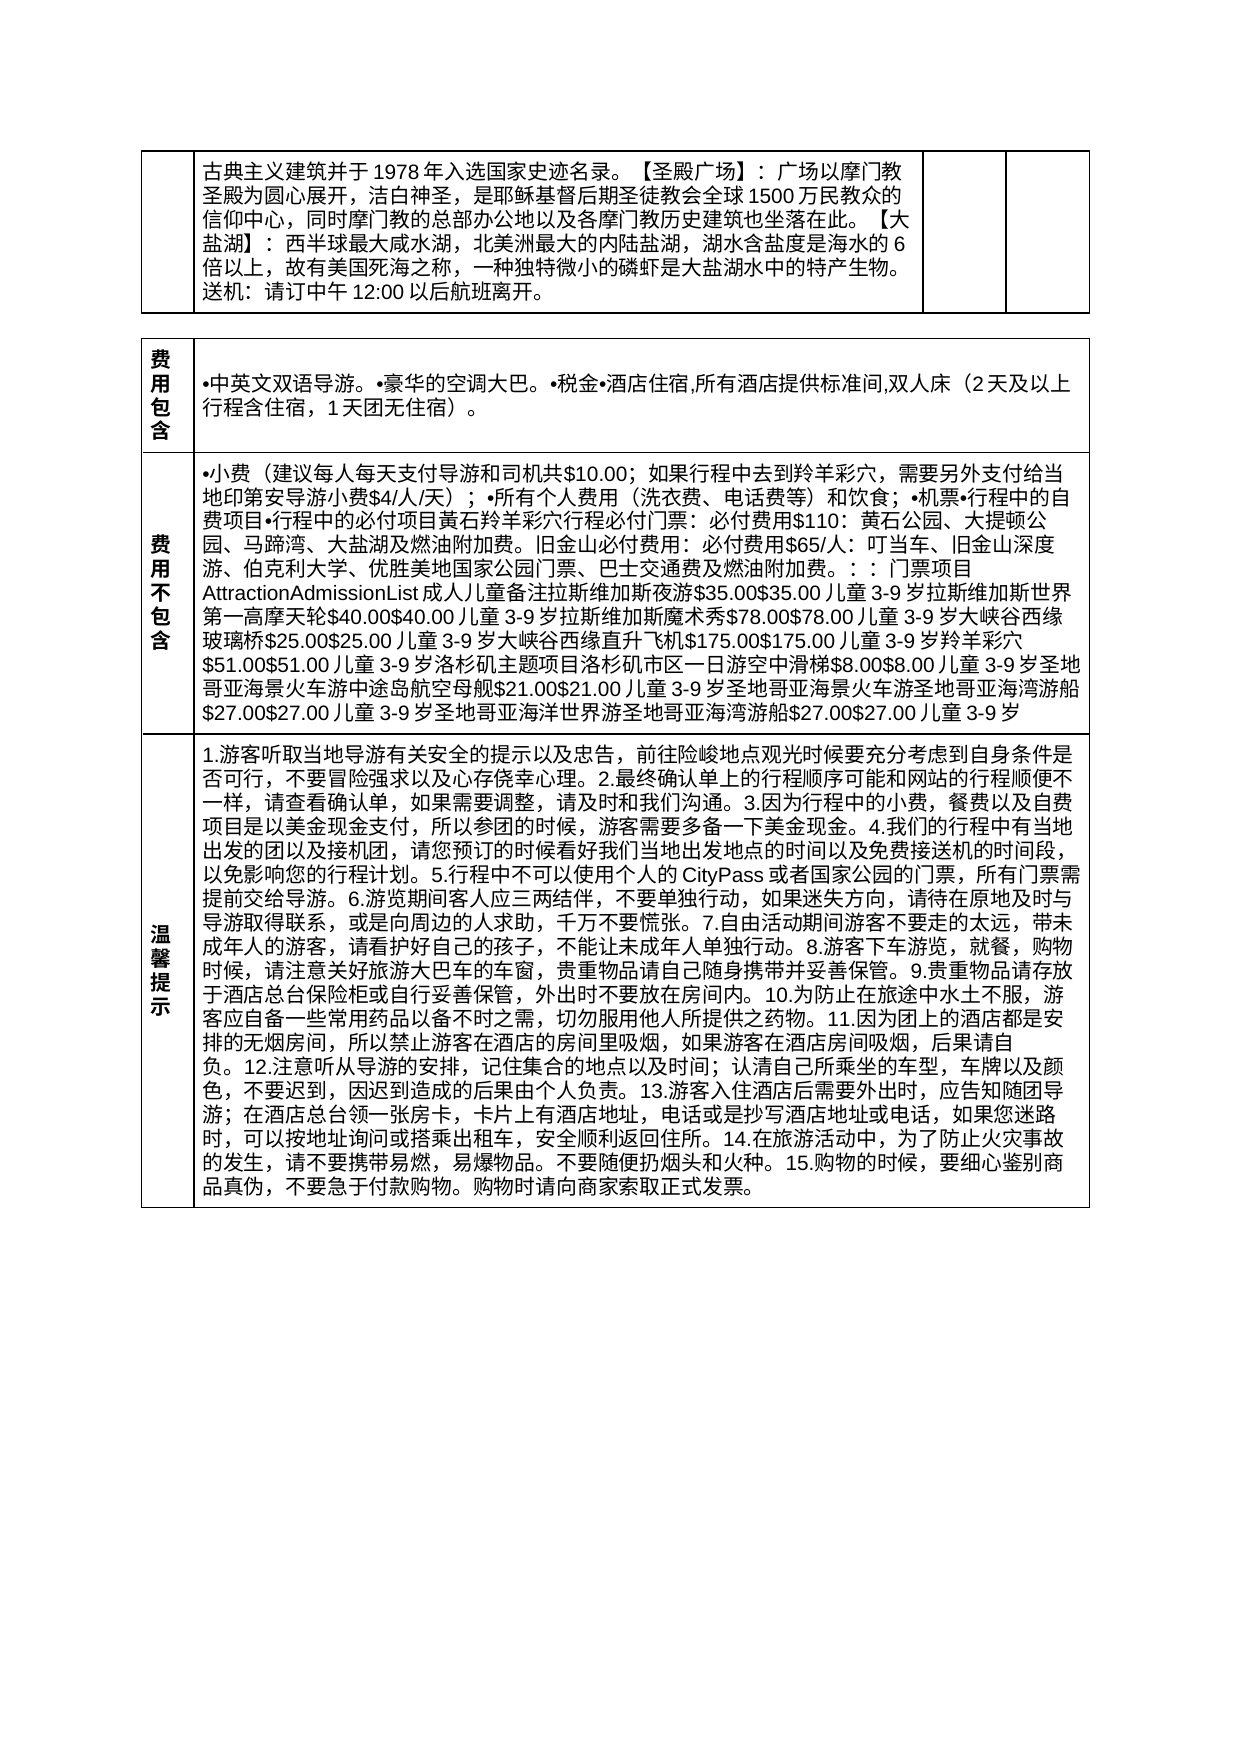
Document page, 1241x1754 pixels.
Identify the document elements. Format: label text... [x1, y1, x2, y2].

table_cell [195, 152, 922, 312]
table_cell 1.游客听取当地导游有关安全的提示以及忠告，前往险峻地点观光时候要充分考虑到自身条件是否可行，不要冒险强求以及心存侥幸心理。2.最终确认单上的行程顺序可能和网站的行程顺便不一样，请查看确认单，如果需要调整，请及时和我们沟通。3.因为行程中的小费，餐费以及自费项目是以美金现金支付，所以参团的时候，游客需要多备一下美金现金。4.我们的行程中有当地出发的团以及接机团，请您预订的时候看好我们当地出发地点的时间以及免费接送机的时间段，以免影响您的行程计划。5.行程中不可以使用个人的CityPass或者国家公园的门票，所有门票需提前交给导游。6.游览期间客人应三两结伴，不要单独行动，如果迷失方向，请待在原地及时与导游取得联系，或是向周边的人求助，千万不要慌张。7.自由活动期间游客不要走的太远，带未成年人的游客，请看护好自己的孩子，不能让未成年人单独行动。8.游客下车游览，就餐，购物时候，请注意关好旅游大巴车的车窗，贵重物品请自己随身携带并妥善保管。9.贵重物品请存放于酒店总台保险柜或自行妥善保管，外出时不要放在房间内。10.为防止在旅途中水土不服，游客应自备一些常用药品以备不时之需，切勿服用他人所提供之药物。11.因为团上的酒店都是安排的无烟房间，所以禁止游客在酒店的房间里吸烟，如果游客在酒店房间吸烟，后果请自负。12.注意听从导游的安排，记住集合的地点以及时间；认清自己所乘坐的车型，车牌以及颜色，不要迟到，因迟到造成的后果由个人负责。13.游客入住酒店后需要外出时，应告知随团导游；在酒店总台领一张房卡，卡片上有酒店地址，电话或是抄写酒店地址或电话，如果您迷路时，可以按地址询问或搭乘出租车，安全顺利返回住所。14.在旅游活动中，为了防止火灾事故的发生，请不要携带易燃，易爆物品。不要随便扔烟头和火种。15.购物的时候，要细心鉴别商品真伪，不要急于付款购物。购物时请向商家索取正式发票。 [195, 735, 1089, 1207]
table_cell 费用不包含 [142, 453, 193, 733]
table_cell [924, 152, 1005, 312]
table_cell [1007, 152, 1089, 312]
table_cell 温馨提示 [142, 734, 193, 1207]
table_cell •小费（建议每人每天支付导游和司机共$10.00；如果行程中去到羚羊彩穴，需要另外支付给当地印第安导游小费$4/人/天）；•所有个人费用（洗衣费、电话费等）和饮食；•机票•行程中的自费项目•行程中的必付项目黃石羚羊彩穴行程必付门票：必付费用$110：黄石公园、大提顿公园、马蹄湾、大盐湖及燃油附加费。旧金山必付费用：必付费用$65/人：叮当车、旧金山深度游、伯克利大学、优胜美地国家公园门票、巴士交通费及燃油附加费。：：门票项目AttractionAdmissionList成人儿童备注拉斯维加斯夜游$35.00$35.00儿童3-9岁拉斯维加斯世界第一高摩天轮$40.00$40.00儿童3-9岁拉斯维加斯魔术秀$78.00$78.00儿童3-9岁大峡谷西缘玻璃桥$25.00$25.00儿童3-9岁大峡谷西缘直升飞机$175.00$175.00儿童3-9岁羚羊彩穴$51.00$51.00儿童3-9岁洛杉矶主题项目洛杉矶市区一日游空中滑梯$8.00$8.00儿童3-9岁圣地哥亚海景火车游中途岛航空母舰$21.00$21.00儿童3-9岁圣地哥亚海景火车游圣地哥亚海湾游船$27.00$27.00儿童3-9岁圣地哥亚海洋世界游圣地哥亚海湾游船$27.00$27.00儿童3-9岁 [195, 453, 1089, 733]
table_header •中英文双语导游。•豪华的空调大巴。•税金•酒店住宿,所有酒店提供标准间,双人床（2天及以上行程含住宿，1天团无住宿）。 [195, 339, 1089, 452]
table_cell 8 [142, 152, 193, 312]
table_header 费用包含 [142, 339, 193, 452]
